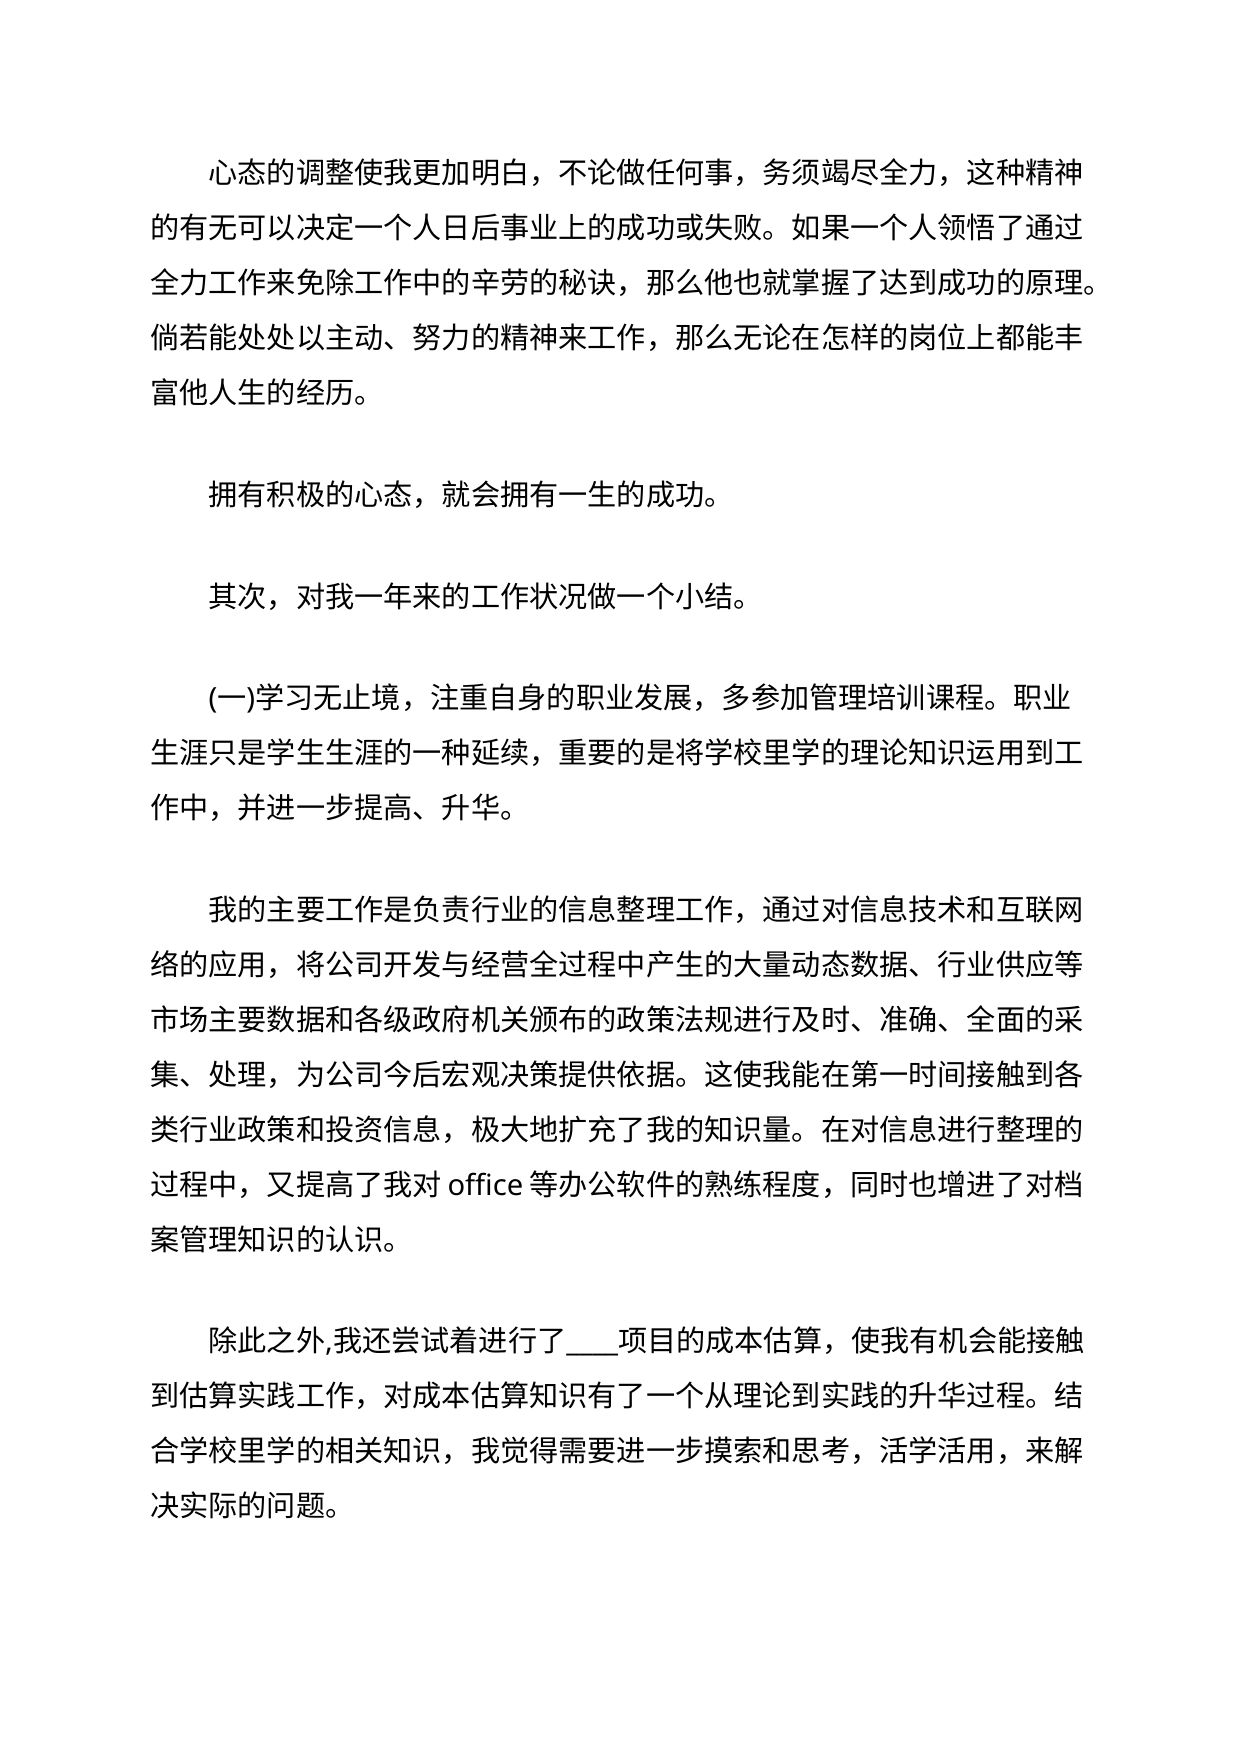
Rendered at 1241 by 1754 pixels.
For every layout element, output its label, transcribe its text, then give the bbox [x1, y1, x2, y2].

text 我的主要工作是负责行业的信息整理工作，通过对信息技术和互联网络的应用，将公司开发与经营全过程中产生的大量动态数据、行业供应等市场主要数据和各级政府机关颁布的政策法规进行及时、准确、全面的采集、处理，为公司今后宏观决策提供依据。这使我能在第一时间接触到各类行业政策和投资信息，极大地扩充了我的知识量。在对信息进行整理的过程中，又提高了我对office等办公软件的熟练程度，同时也增进了对档案管理知识的认识。 [150, 887, 1090, 1258]
text 心态的调整使我更加明白，不论做任何事，务须竭尽全力，这种精神的有无可以决定一个人日后事业上的成功或失败。如果一个人领悟了通过全力工作来免除工作中的辛劳的秘诀，那么他也就掌握了达到成功的原理。倘若能处处以主动、努力的精神来工作，那么无论在怎样的岗位上都能丰富他人生的经历。 [150, 150, 1090, 412]
text 除此之外,我还尝试着进行了____项目的成本估算，使我有机会能接触到估算实践工作，对成本估算知识有了一个从理论到实践的升华过程。结合学校里学的相关知识，我觉得需要进一步摸索和思考，活学活用，来解决实际的问题。 [150, 1318, 1090, 1525]
text 其次，对我一年来的工作状况做一个小结。 [150, 573, 1090, 615]
text (一)学习无止境，注重自身的职业发展，多参加管理培训课程。职业生涯只是学生生涯的一种延续，重要的是将学校里学的理论知识运用到工作中，并进一步提高、升华。 [150, 675, 1090, 827]
text 拥有积极的心态，就会拥有一生的成功。 [150, 471, 1090, 514]
